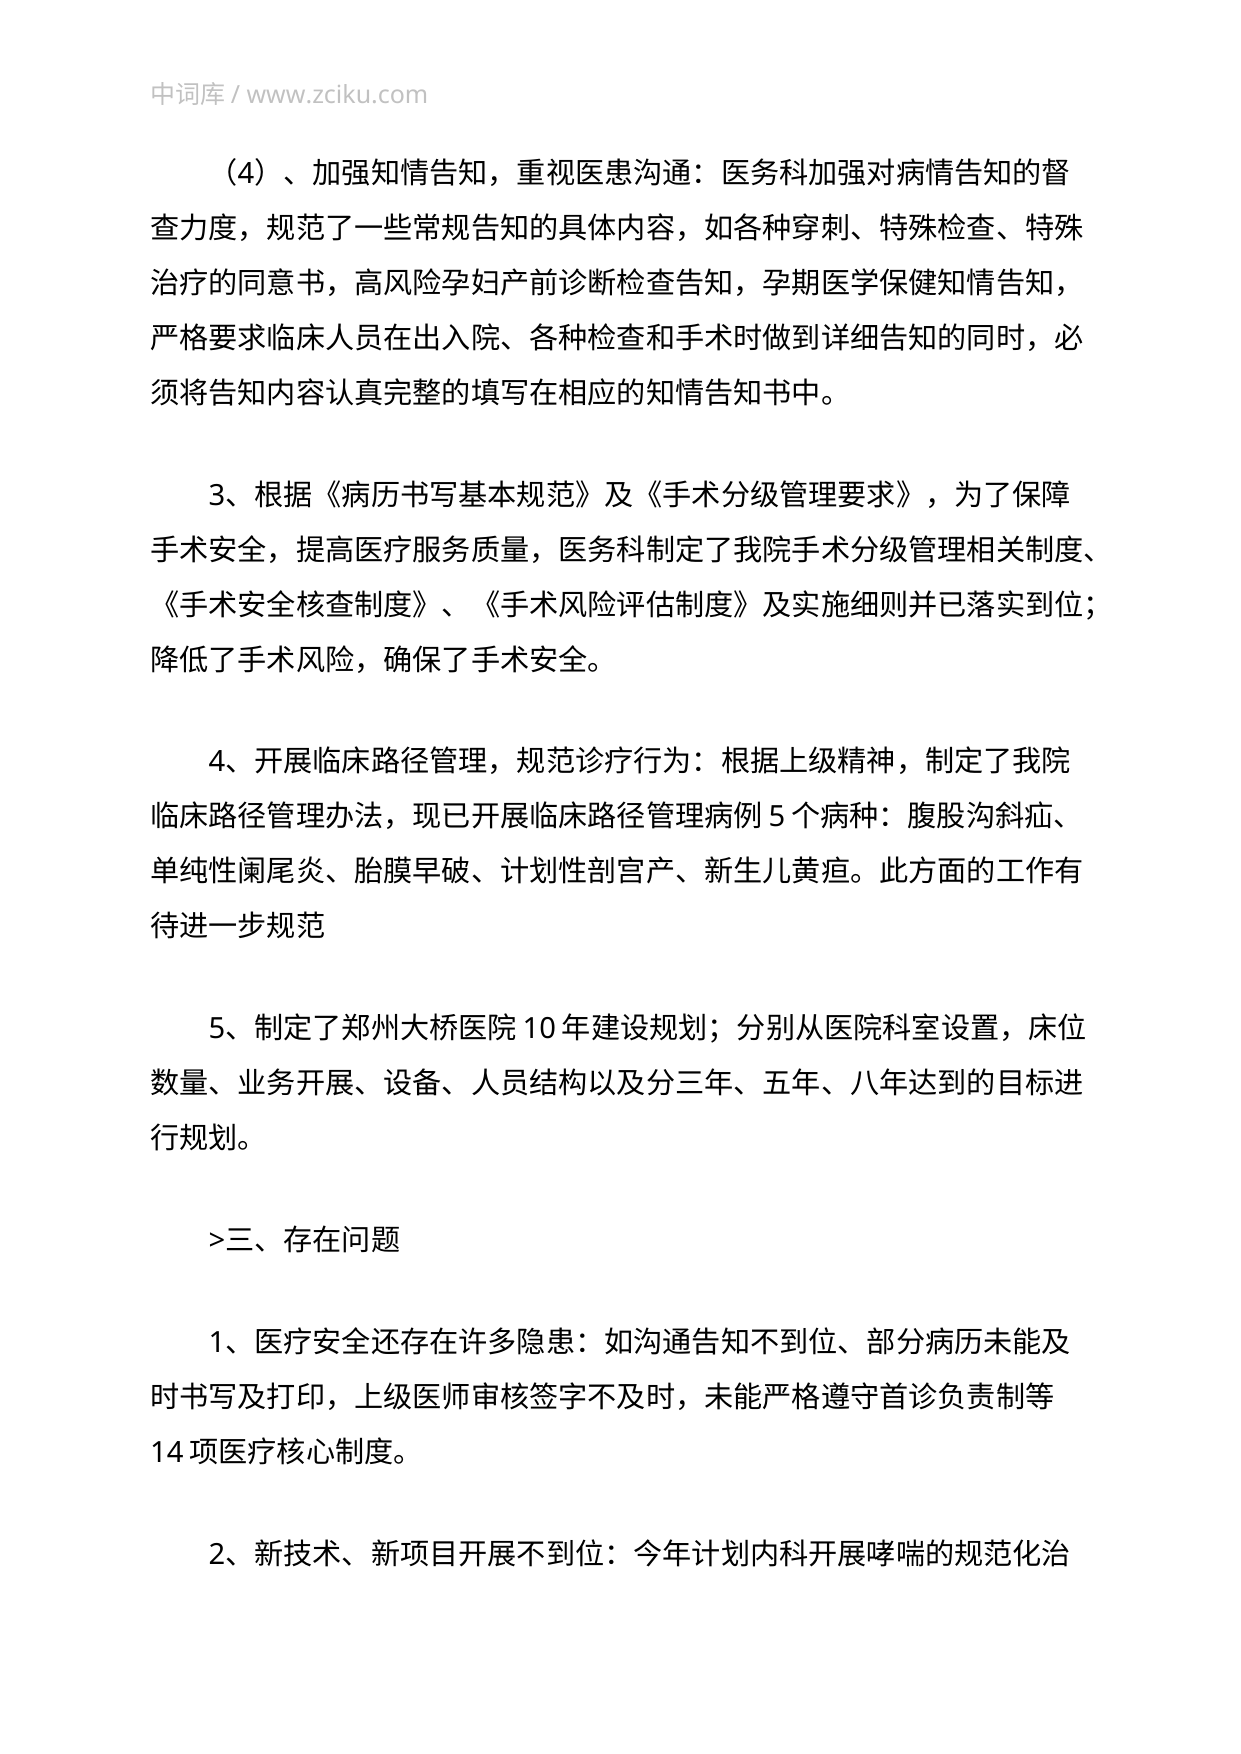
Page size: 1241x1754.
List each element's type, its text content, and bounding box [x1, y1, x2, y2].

text （4）、加强知情告知，重视医患沟通：医务科加强对病情告知的督查力度，规范了一些常规告知的具体内容，如各种穿刺、特殊检查、特殊治疗的同意书，高风险孕妇产前诊断检查告知，孕期医学保健知情告知，严格要求临床人员在出入院、各种检查和手术时做到详细告知的同时，必须将告知内容认真完整的填写在相应的知情告知书中。 [150, 150, 1090, 412]
text 5、制定了郑州大桥医院10年建设规划；分别从医院科室设置，床位数量、业务开展、设备、人员结构以及分三年、五年、八年达到的目标进行规划。 [150, 1005, 1090, 1157]
text 4、开展临床路径管理，规范诊疗行为：根据上级精神，制定了我院临床路径管理办法，现已开展临床路径管理病例5个病种：腹股沟斜疝、单纯性阑尾炎、胎膜早破、计划性剖宫产、新生儿黄疸。此方面的工作有待进一步规范 [150, 738, 1090, 945]
text 1、医疗安全还存在许多隐患：如沟通告知不到位、部分病历未能及时书写及打印，上级医师审核签字不及时，未能严格遵守首诊负责制等14项医疗核心制度。 [150, 1318, 1090, 1471]
text 3、根据《病历书写基本规范》及《手术分级管理要求》，为了保障手术安全，提高医疗服务质量，医务科制定了我院手术分级管理相关制度、《手术安全核查制度》、《手术风险评估制度》及实施细则并已落实到位；降低了手术风险，确保了手术安全。 [150, 471, 1090, 678]
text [150, 1530, 1090, 1573]
text >三、存在问题 [150, 1216, 1090, 1259]
